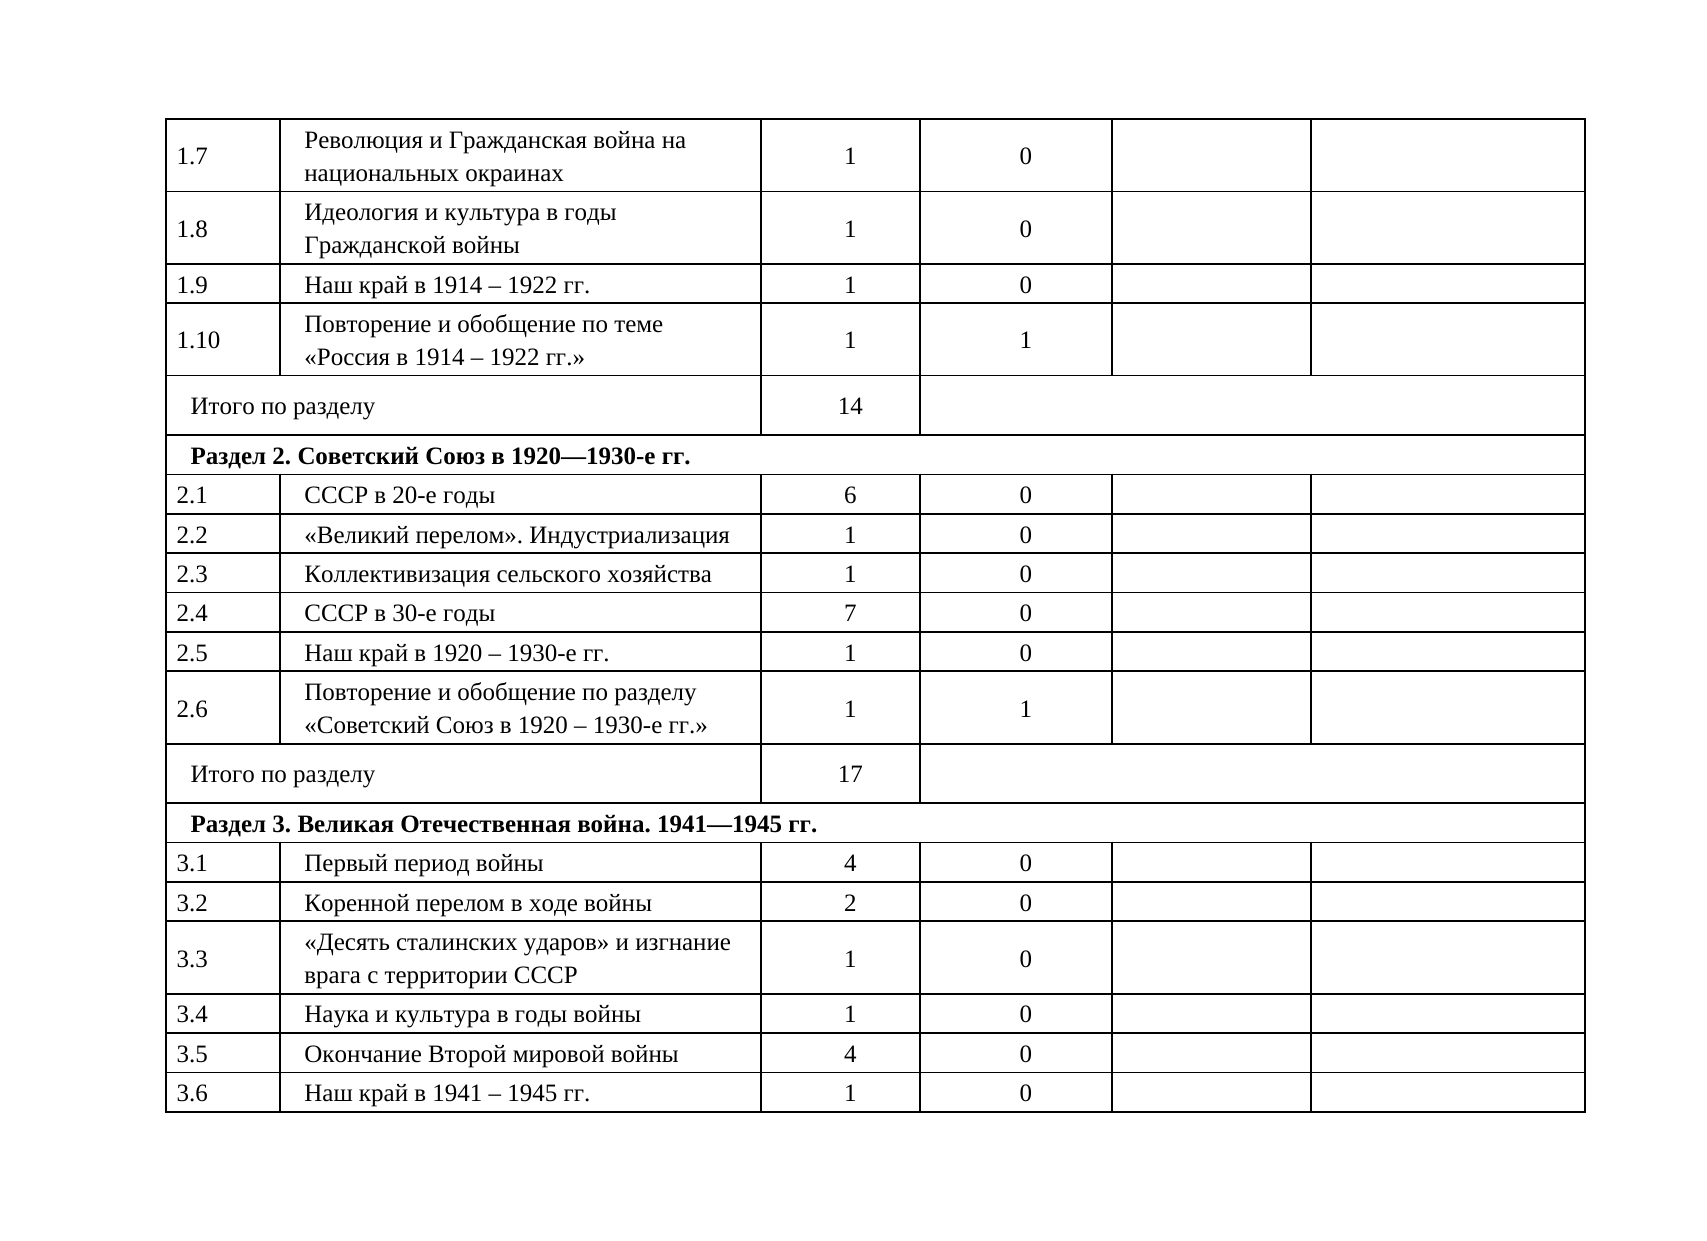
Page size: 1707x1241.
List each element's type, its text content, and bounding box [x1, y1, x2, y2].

table_cell 17 [762, 745, 919, 802]
table_cell 3.3 [167, 922, 279, 993]
table_cell 1.7 [167, 120, 279, 191]
table_cell [1312, 883, 1584, 920]
table_cell 1.8 [167, 192, 279, 263]
table_cell Наш край в 1941 – 1945 гг. [281, 1073, 760, 1111]
table_cell 1 [762, 554, 919, 592]
table_cell 2.4 [167, 593, 279, 631]
table_cell [1113, 192, 1310, 263]
table_cell 0 [921, 120, 1111, 191]
table_cell [921, 376, 1584, 434]
table_cell Первый период войны [281, 843, 760, 881]
table_cell 0 [921, 843, 1111, 881]
table_cell [1113, 304, 1310, 375]
table_cell [1113, 265, 1310, 302]
table_cell [1312, 515, 1584, 552]
table_cell СССР в 30-е годы [281, 593, 760, 631]
table_cell [1113, 1034, 1310, 1072]
table_cell [1113, 922, 1310, 993]
table_cell 0 [921, 515, 1111, 552]
table_cell 0 [921, 995, 1111, 1032]
table_cell [1312, 1034, 1584, 1072]
table_cell 1 [762, 633, 919, 670]
table_cell Коллективизация сельского хозяйства [281, 554, 760, 592]
table_cell Идеология и культура в годы Гражданской войны [281, 192, 760, 263]
table_cell 0 [921, 475, 1111, 513]
table_cell [1312, 843, 1584, 881]
table_cell [1113, 515, 1310, 552]
table_cell «Великий перелом». Индустриализация [281, 515, 760, 552]
table_cell Наука и культура в годы войны [281, 995, 760, 1032]
table_cell Окончание Второй мировой войны [281, 1034, 760, 1072]
table_cell [1312, 265, 1584, 302]
table_cell 2.2 [167, 515, 279, 552]
table_cell [1312, 1073, 1584, 1111]
table_cell 1 [762, 922, 919, 993]
table_cell 6 [762, 475, 919, 513]
table_cell [1312, 633, 1584, 670]
table_cell [1113, 120, 1310, 191]
table_cell Повторение и обобщение по разделу «Советский Союз в 1920 – 1930-е гг.» [281, 672, 760, 743]
table_cell Наш край в 1914 – 1922 гг. [281, 265, 760, 302]
table_cell Раздел 2. Советский Союз в 1920—1930-е гг. [167, 436, 1584, 473]
table_cell 1.10 [167, 304, 279, 375]
table_cell 1 [762, 672, 919, 743]
table_cell [1113, 672, 1310, 743]
table_cell 0 [921, 922, 1111, 993]
table_cell [1312, 192, 1584, 263]
table_cell 0 [921, 883, 1111, 920]
table_cell 2.1 [167, 475, 279, 513]
table_cell Раздел 3. Великая Отечественная война. 1941—1945 гг. [167, 804, 1584, 842]
table_cell 4 [762, 843, 919, 881]
table_cell 3.6 [167, 1073, 279, 1111]
table_cell 1 [762, 120, 919, 191]
table_cell 3.1 [167, 843, 279, 881]
table_cell [1312, 120, 1584, 191]
table_cell 1 [762, 995, 919, 1032]
table_cell [1113, 995, 1310, 1032]
table_cell [1113, 633, 1310, 670]
table_cell [921, 745, 1584, 802]
table_cell 3.2 [167, 883, 279, 920]
table_cell 0 [921, 1073, 1111, 1111]
table_cell 4 [762, 1034, 919, 1072]
table_cell 1 [762, 1073, 919, 1111]
table_cell 2.6 [167, 672, 279, 743]
table_cell [1113, 475, 1310, 513]
table_cell 1 [762, 304, 919, 375]
table_cell Итого по разделу [167, 376, 760, 434]
table_cell [1312, 475, 1584, 513]
table_cell Революция и Гражданская война на национальных окраинах [281, 120, 760, 191]
table_cell Повторение и обобщение по теме «Россия в 1914 – 1922 гг.» [281, 304, 760, 375]
table_cell 3.4 [167, 995, 279, 1032]
table_cell [1113, 883, 1310, 920]
table_cell [1113, 843, 1310, 881]
table_cell [1312, 304, 1584, 375]
table_cell Итого по разделу [167, 745, 760, 802]
table_cell [1312, 922, 1584, 993]
table_cell 0 [921, 593, 1111, 631]
table_cell 1 [762, 515, 919, 552]
table_cell [1312, 593, 1584, 631]
table_cell Наш край в 1920 – 1930-е гг. [281, 633, 760, 670]
table_cell [1312, 554, 1584, 592]
table_cell 2.5 [167, 633, 279, 670]
table_cell 1.9 [167, 265, 279, 302]
table_cell 1 [762, 192, 919, 263]
table_cell 1 [921, 672, 1111, 743]
table_cell 0 [921, 633, 1111, 670]
table_cell 1 [762, 265, 919, 302]
table_cell 3.5 [167, 1034, 279, 1072]
table_cell [1113, 593, 1310, 631]
table_cell 2.3 [167, 554, 279, 592]
table_cell Коренной перелом в ходе войны [281, 883, 760, 920]
table_cell 0 [921, 192, 1111, 263]
table_cell 0 [921, 265, 1111, 302]
table_cell [1113, 554, 1310, 592]
table_cell 1 [921, 304, 1111, 375]
table_cell [1312, 672, 1584, 743]
table_cell 0 [921, 1034, 1111, 1072]
table_cell 7 [762, 593, 919, 631]
table_cell «Десять сталинских ударов» и изгнание врага с территории СССР [281, 922, 760, 993]
table_cell 14 [762, 376, 919, 434]
table_cell 0 [921, 554, 1111, 592]
table_cell [1113, 1073, 1310, 1111]
table_cell 2 [762, 883, 919, 920]
table_cell [1312, 995, 1584, 1032]
table_cell СССР в 20-е годы [281, 475, 760, 513]
